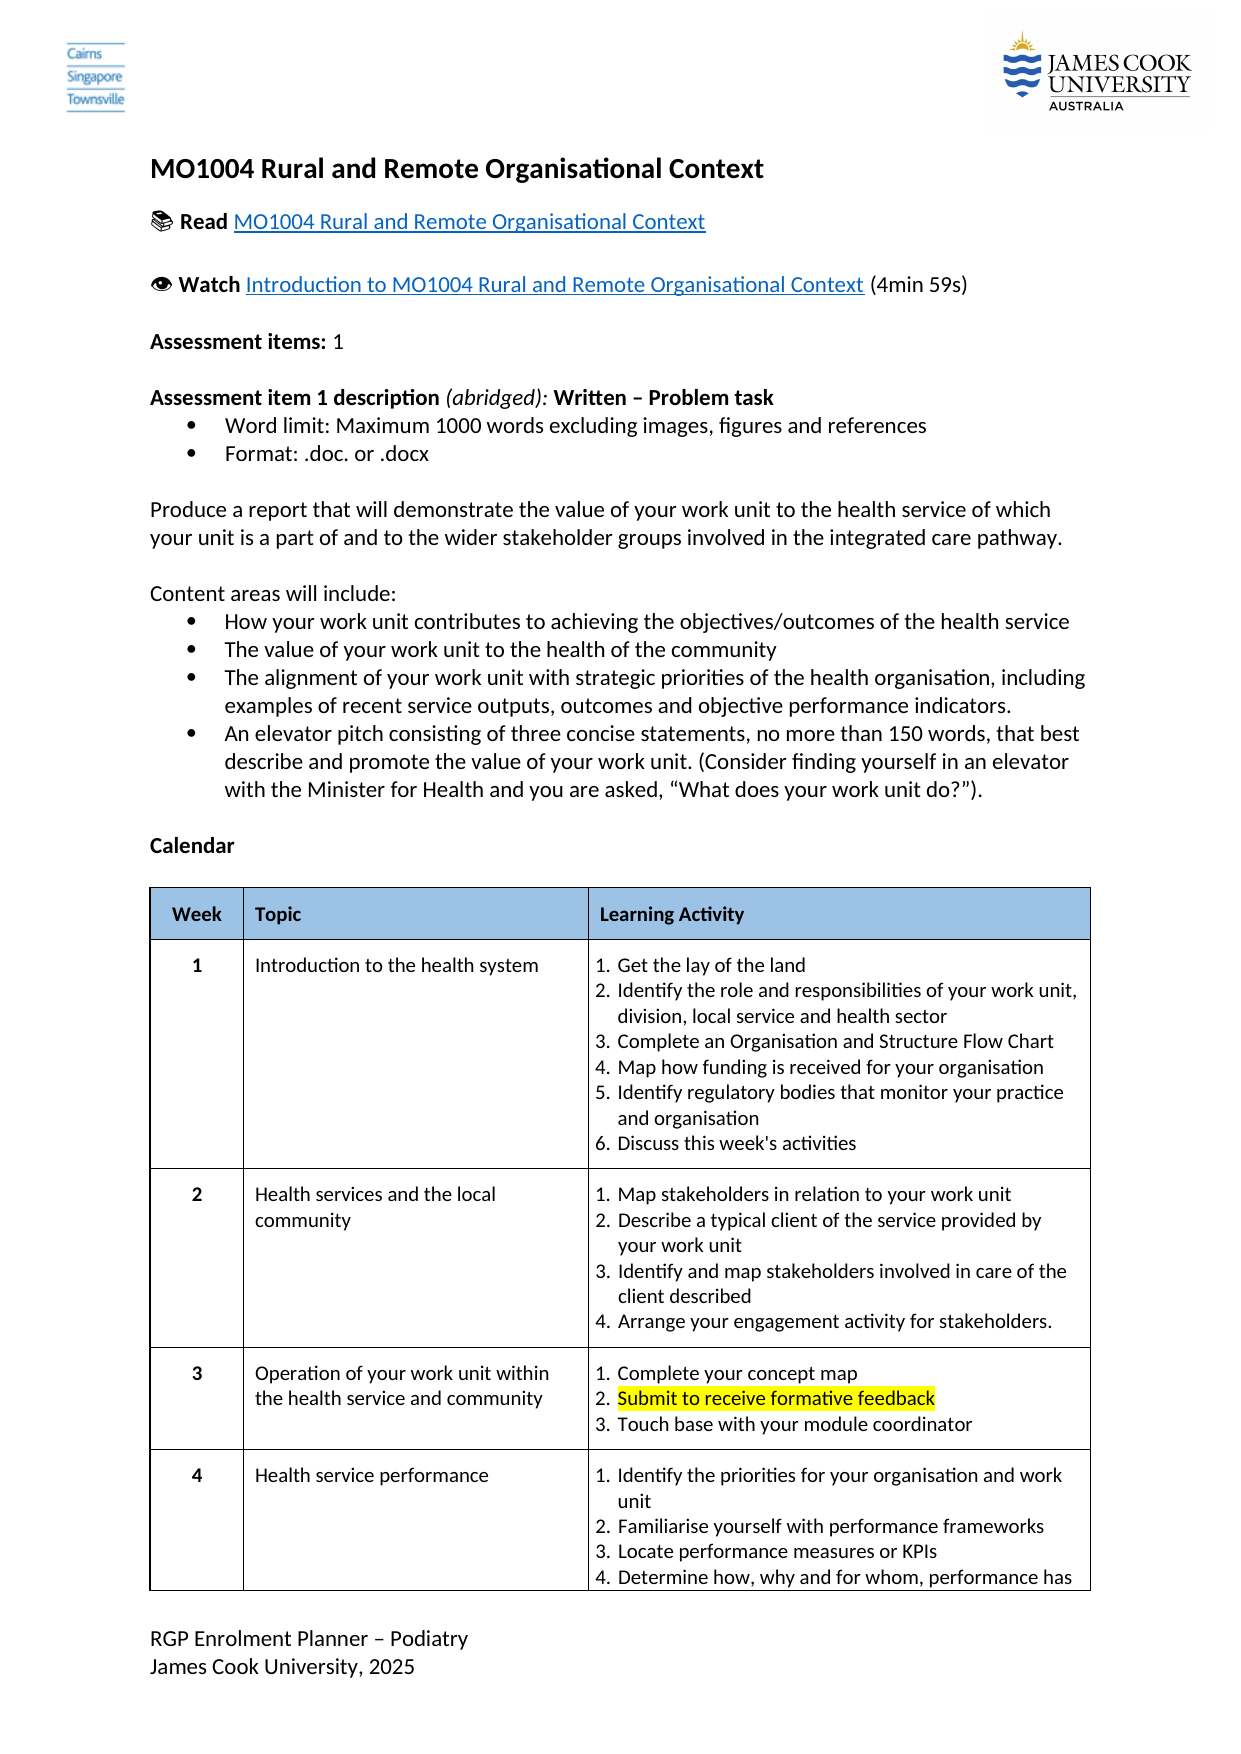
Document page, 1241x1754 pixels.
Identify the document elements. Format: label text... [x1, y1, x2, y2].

table_cell Health services and the local community [244, 1169, 588, 1347]
table_cell Health service performance [244, 1450, 588, 1589]
table_cell Get the lay of the land Identify the role and responsibilities of your work unit, division, local service and health sector Complete an Organisation and Structure Flow Chart Map how funding is received for your organisation Identify regulatory bodies that monitor your practice and organisation Discuss this week's activities [589, 940, 1090, 1168]
text Content areas will include: [150, 579, 1090, 607]
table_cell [589, 1450, 1090, 1589]
text 📚 Read MO1004 Rural and Remote Organisational Context [150, 205, 1090, 236]
table_header Learning Activity [589, 888, 1090, 939]
table_cell Operation of your work unit within the health service and community [244, 1348, 588, 1449]
text 👁️ Watch Introduction to MO1004 Rural and Remote Organisational Context (4min 59s) [150, 268, 1090, 299]
table_cell 3 [151, 1348, 243, 1449]
table_cell Introduction to the health system [244, 940, 588, 1168]
list The value of your work unit to the health of the community [187, 635, 1090, 663]
table_cell 1 [151, 940, 243, 1168]
list The alignment of your work unit with strategic priorities of the health organisation, including examples of recent service outputs, outcomes and objective performance indicators. [187, 663, 1090, 719]
table_header Week [151, 888, 243, 939]
table_header Topic [244, 888, 588, 939]
text Produce a report that will demonstrate the value of your work unit to the health service of which your unit is a part of and to the wider stakeholder groups involved in the integrated care pathway. [150, 495, 1090, 551]
text Assessment item 1 description (abridged): Written – Problem task [150, 383, 1090, 411]
list An elevator pitch consisting of three concise statements, no more than 150 words, that best describe and promote the value of your work unit. (Consider finding yourself in an elevator with the Minister for Health and you are asked, “What does your work unit do?”). [187, 719, 1090, 803]
subtitle MO1004 Rural and Remote Organisational Context [150, 150, 1090, 186]
text Calendar [150, 831, 1090, 859]
picture [985, 11, 1211, 130]
list How your work unit contributes to achieving the objectives/outcomes of the health service [187, 607, 1090, 635]
picture [52, 32, 143, 122]
list Format: .doc. or .docx [187, 439, 1090, 467]
text Assessment items: 1 [150, 327, 1090, 355]
table_cell Map stakeholders in relation to your work unit Describe a typical client of the service provided by your work unit Identify and map stakeholders involved in care of the client described Arrange your engagement activity for stakeholders. [589, 1169, 1090, 1347]
table_cell Complete your concept map Submit to receive formative feedback Touch base with your module coordinator [589, 1348, 1090, 1449]
table_cell 2 [151, 1169, 243, 1347]
list Word limit: Maximum 1000 words excluding images, figures and references [187, 411, 1090, 439]
table_cell 4 [151, 1450, 243, 1589]
